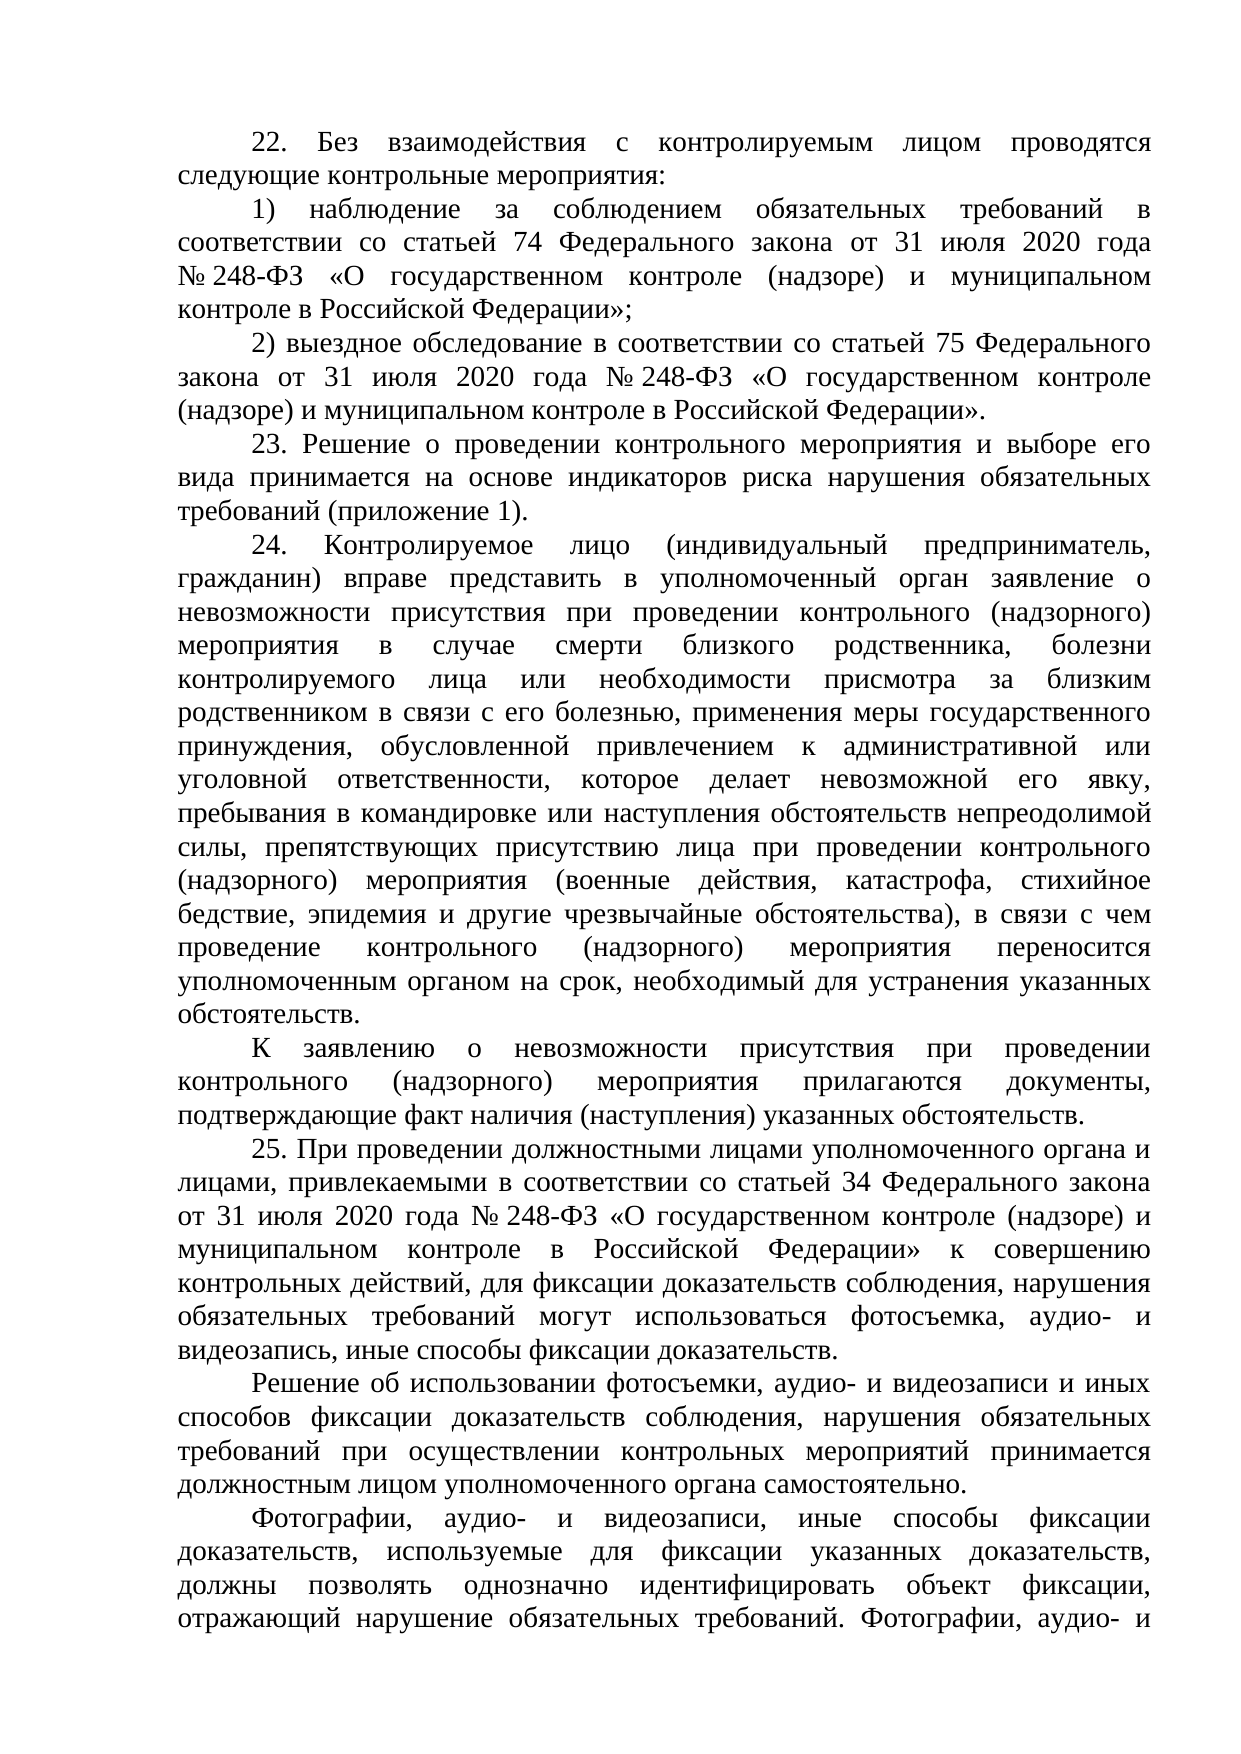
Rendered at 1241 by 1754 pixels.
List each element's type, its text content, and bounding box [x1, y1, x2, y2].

text 24. Контролируемое лицо (индивидуальный предприниматель, гражданин) вправе представить в уполномоченный орган заявление о невозможности присутствия при проведении контрольного (надзорного) мероприятия в случае смерти близкого родственника, болезни контролируемого лица или необходимости присмотра за близким родственником в связи с его болезнью, применения меры государственного принуждения, обусловленной привлечением к административной или уголовной ответственности, которое делает невозможной его явку, пребывания в командировке или наступления обстоятельств непреодолимой силы, препятствующих присутствию лица при проведении контрольного (надзорного) мероприятия (военные действия, катастрофа, стихийное бедствие, эпидемия и другие чрезвычайные обстоятельства), в связи с чем проведение контрольного (надзорного) мероприятия переносится уполномоченным органом на срок, необходимый для устранения указанных обстоятельств. [177, 527, 1152, 1030]
text 2) выездное обследование в соответствии со статьей 75 Федерального закона от 31 июля 2020 года № 248-ФЗ «О государственном контроле (надзоре) и муниципальном контроле в Российской Федерации». [177, 325, 1152, 426]
text 23. Решение о проведении контрольного мероприятия и выборе его вида принимается на основе индикаторов риска нарушения обязательных требований (приложение 1). [177, 426, 1152, 527]
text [177, 1500, 1152, 1634]
text К заявлению о невозможности присутствия при проведении контрольного (надзорного) мероприятия прилагаются документы, подтверждающие факт наличия (наступления) указанных обстоятельств. [177, 1030, 1152, 1131]
text Решение об использовании фотосъемки, аудио- и видеозаписи и иных способов фиксации доказательств соблюдения, нарушения обязательных требований при осуществлении контрольных мероприятий принимается должностным лицом уполномоченного органа самостоятельно. [177, 1366, 1152, 1500]
text 25. При проведении должностными лицами уполномоченного органа и лицами, привлекаемыми в соответствии со статьей 34 Федерального закона от 31 июля 2020 года № 248-ФЗ «О государственном контроле (надзоре) и муниципальном контроле в Российской Федерации» к совершению контрольных действий, для фиксации доказательств соблюдения, нарушения обязательных требований могут использоваться фотосъемка, аудио- и видеозапись, иные способы фиксации доказательств. [177, 1131, 1152, 1366]
text 1) наблюдение за соблюдением обязательных требований в соответствии со статьей 74 Федерального закона от 31 июля 2020 года № 248-ФЗ «О государственном контроле (надзоре) и муниципальном контроле в Российской Федерации»; [177, 191, 1152, 325]
text 22. Без взаимодействия с контролируемым лицом проводятся следующие контрольные мероприятия: [177, 124, 1152, 191]
